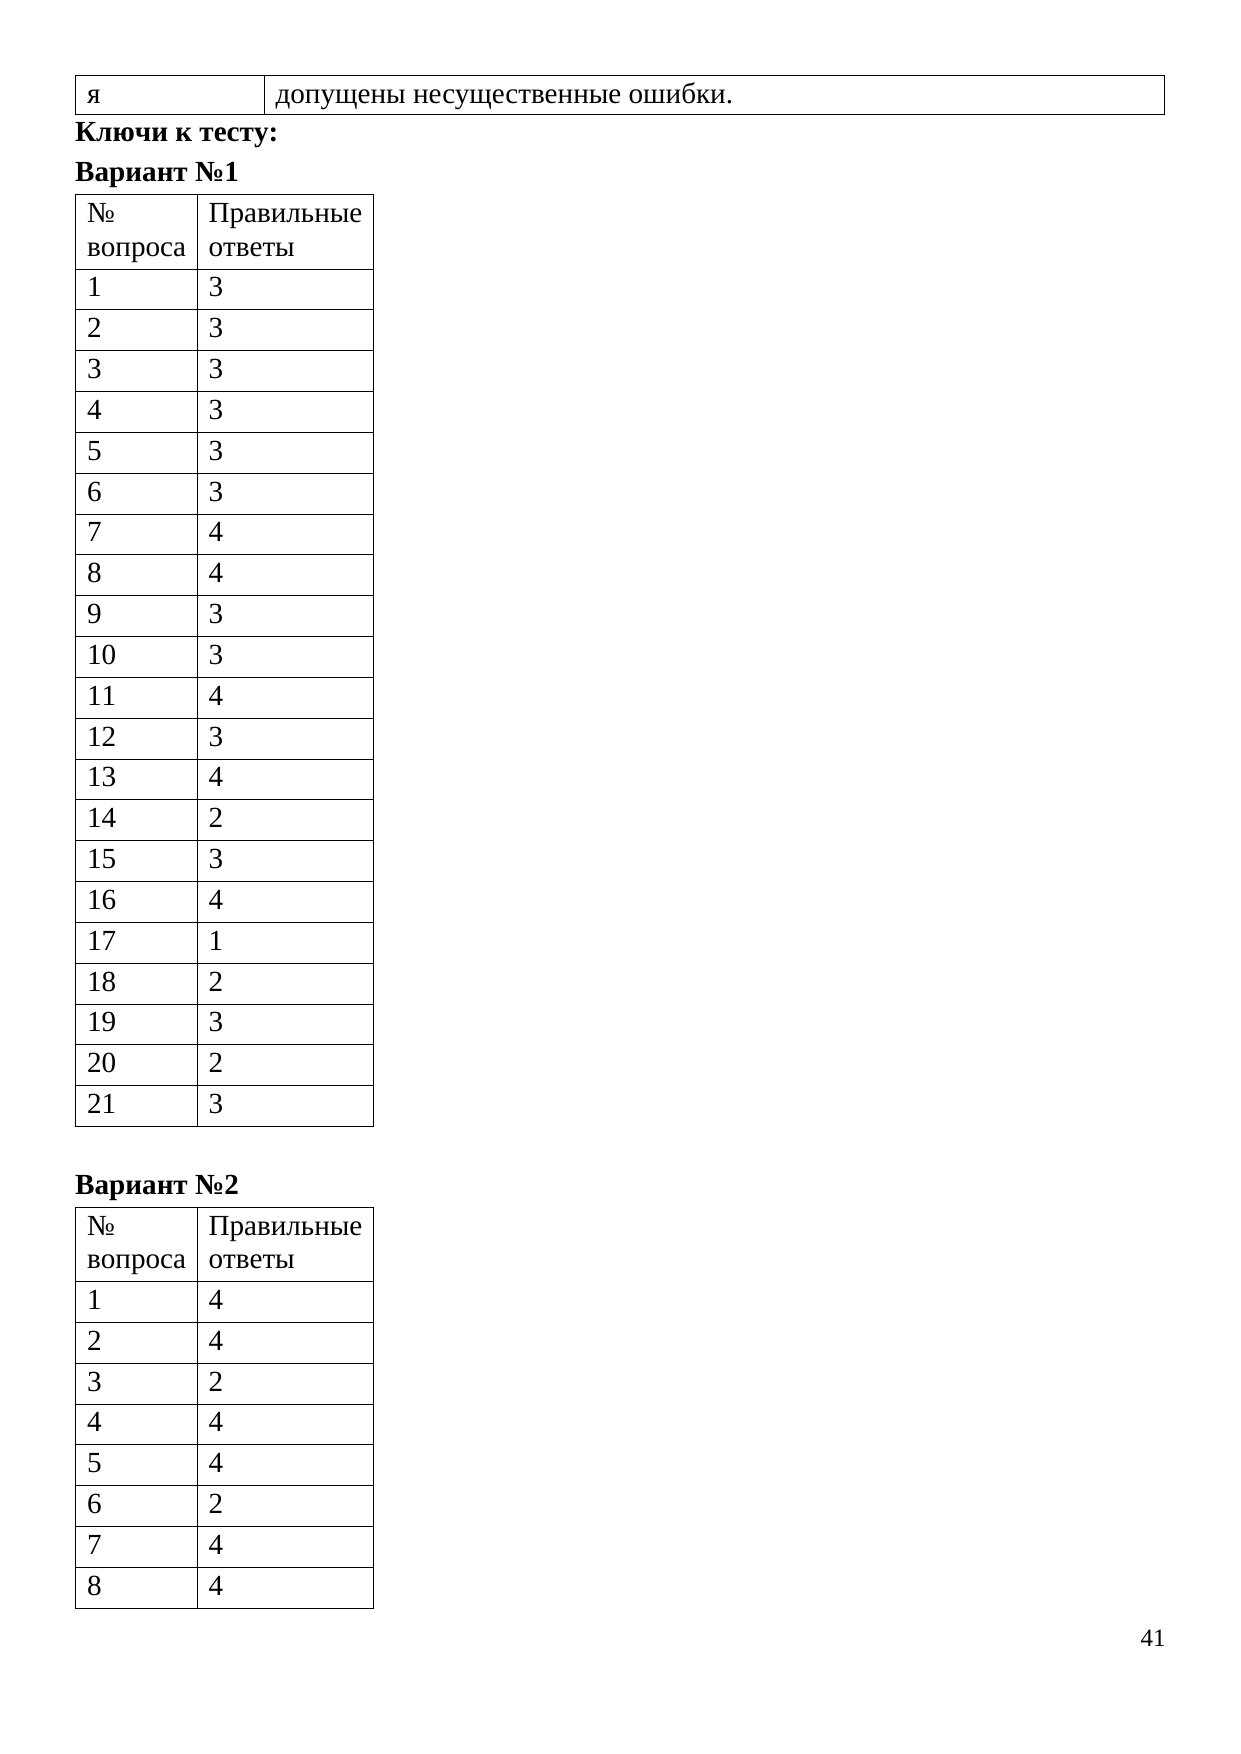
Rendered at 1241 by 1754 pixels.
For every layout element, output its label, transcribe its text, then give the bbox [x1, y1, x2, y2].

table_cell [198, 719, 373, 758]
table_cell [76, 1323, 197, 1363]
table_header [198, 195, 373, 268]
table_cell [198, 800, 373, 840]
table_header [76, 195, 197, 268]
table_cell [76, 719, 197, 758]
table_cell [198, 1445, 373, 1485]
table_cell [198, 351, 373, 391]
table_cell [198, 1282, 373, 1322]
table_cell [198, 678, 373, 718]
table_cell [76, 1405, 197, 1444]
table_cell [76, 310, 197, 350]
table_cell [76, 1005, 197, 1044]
text Вариант №1 [75, 154, 1165, 188]
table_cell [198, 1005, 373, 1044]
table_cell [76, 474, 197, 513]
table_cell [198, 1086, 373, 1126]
text Вариант №2 [75, 1167, 1165, 1200]
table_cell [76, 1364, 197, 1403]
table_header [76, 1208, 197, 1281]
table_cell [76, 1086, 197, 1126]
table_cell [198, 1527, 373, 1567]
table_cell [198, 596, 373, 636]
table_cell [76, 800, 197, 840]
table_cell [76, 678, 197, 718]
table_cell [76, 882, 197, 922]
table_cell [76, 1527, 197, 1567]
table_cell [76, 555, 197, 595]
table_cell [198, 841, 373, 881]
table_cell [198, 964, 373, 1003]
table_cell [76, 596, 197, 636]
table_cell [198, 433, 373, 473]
text Ключи к тесту: [75, 115, 1165, 148]
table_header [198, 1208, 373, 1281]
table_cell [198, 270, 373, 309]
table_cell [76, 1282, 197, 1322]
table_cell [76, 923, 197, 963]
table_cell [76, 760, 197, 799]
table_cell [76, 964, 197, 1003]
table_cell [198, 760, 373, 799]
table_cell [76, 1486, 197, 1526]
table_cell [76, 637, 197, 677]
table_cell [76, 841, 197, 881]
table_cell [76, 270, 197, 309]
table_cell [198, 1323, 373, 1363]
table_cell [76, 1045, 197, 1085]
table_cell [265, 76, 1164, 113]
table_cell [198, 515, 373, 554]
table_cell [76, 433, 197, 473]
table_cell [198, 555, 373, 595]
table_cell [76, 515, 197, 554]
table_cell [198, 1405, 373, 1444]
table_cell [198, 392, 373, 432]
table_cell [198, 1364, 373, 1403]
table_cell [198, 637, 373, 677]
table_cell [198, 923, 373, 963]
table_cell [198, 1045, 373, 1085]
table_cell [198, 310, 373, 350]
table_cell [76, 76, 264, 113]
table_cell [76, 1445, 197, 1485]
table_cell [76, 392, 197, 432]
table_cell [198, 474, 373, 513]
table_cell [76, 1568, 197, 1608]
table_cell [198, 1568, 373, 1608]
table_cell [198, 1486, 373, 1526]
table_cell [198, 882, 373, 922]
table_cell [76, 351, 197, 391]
